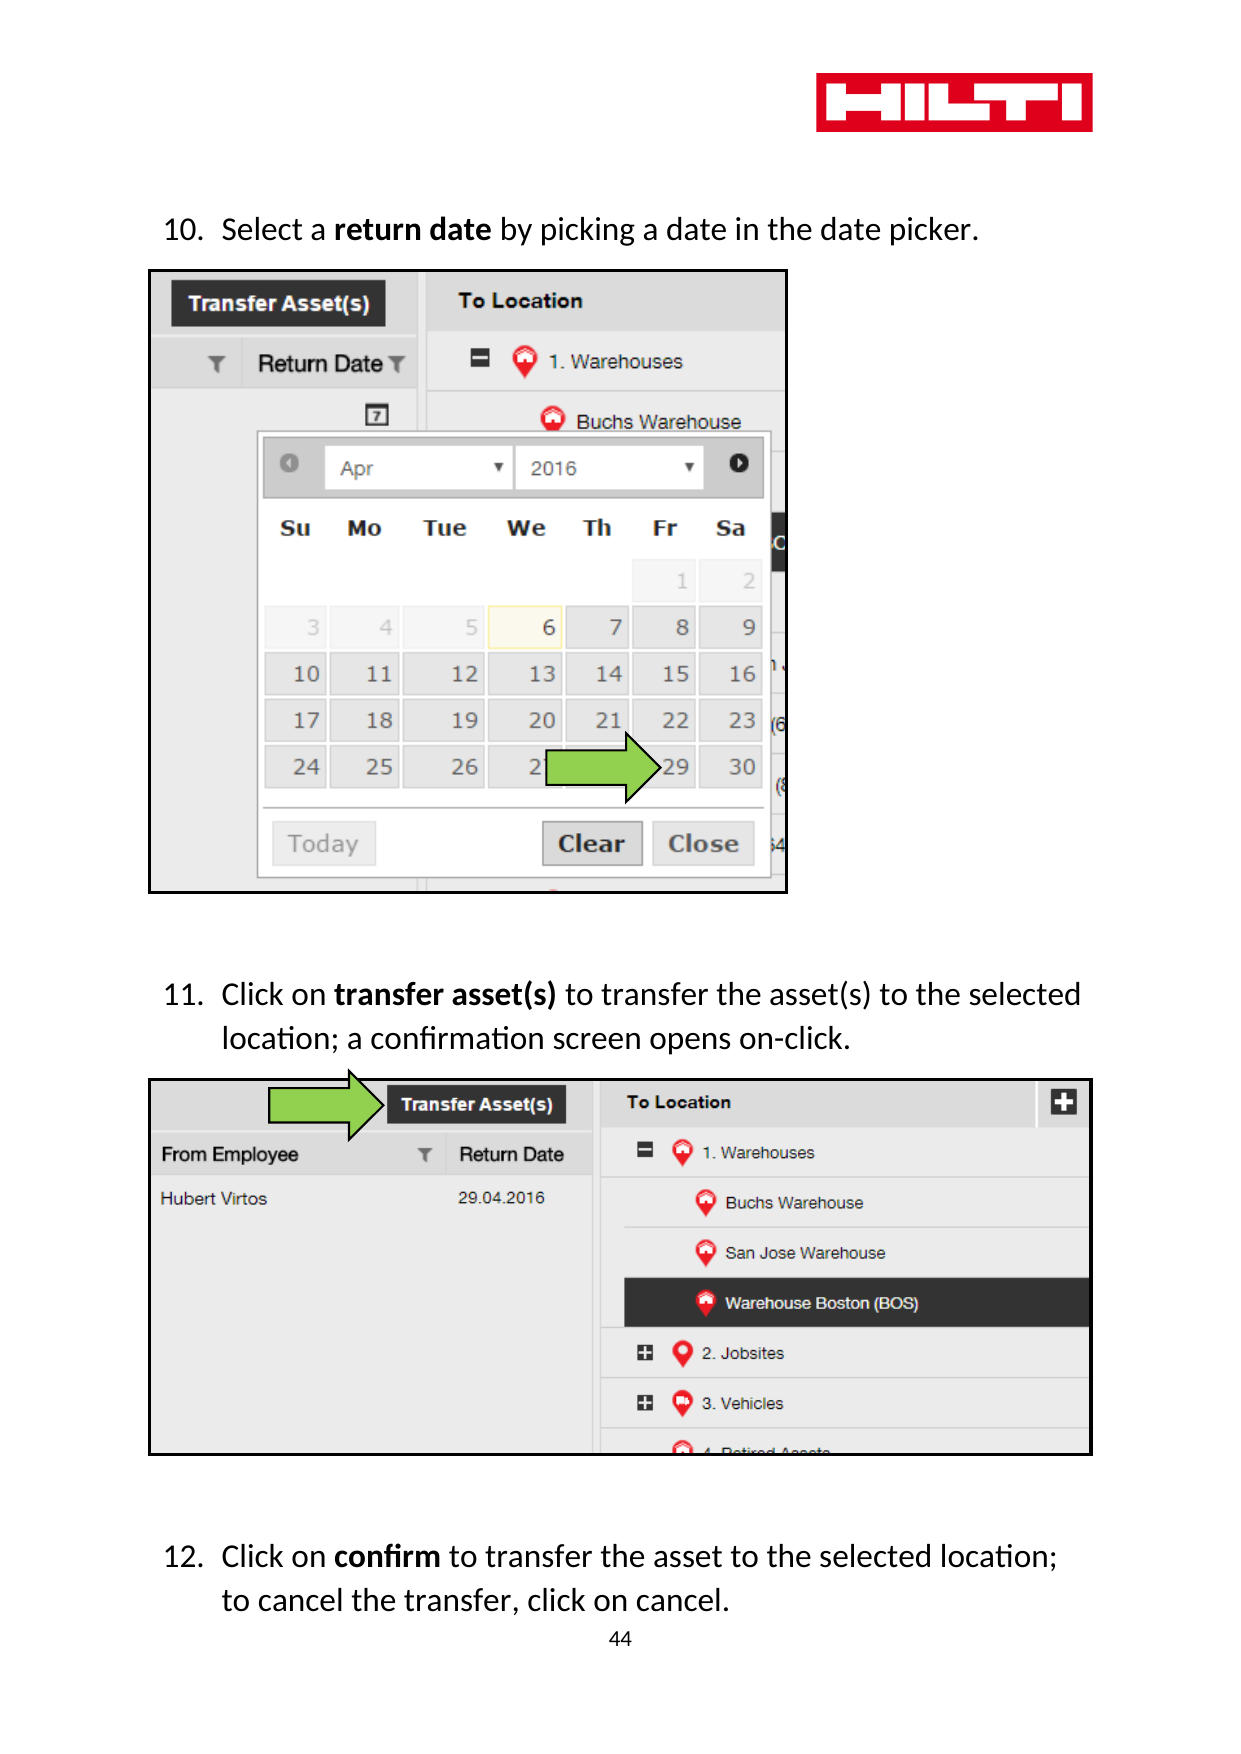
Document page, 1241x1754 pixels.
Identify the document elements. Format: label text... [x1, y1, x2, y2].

picture [151, 1081, 1089, 1453]
list Click on confirm to transfer the asset to the selected location; to cancel the transfer, click on cancel. [162, 1535, 1093, 1620]
picture [816, 73, 1093, 132]
list Select a return date by picking a date in the date picker. [162, 208, 1093, 249]
list Click on transfer asset(s) to transfer the asset(s) to the selected location; a confirmation screen opens on-click. [162, 973, 1093, 1058]
picture [151, 272, 785, 891]
